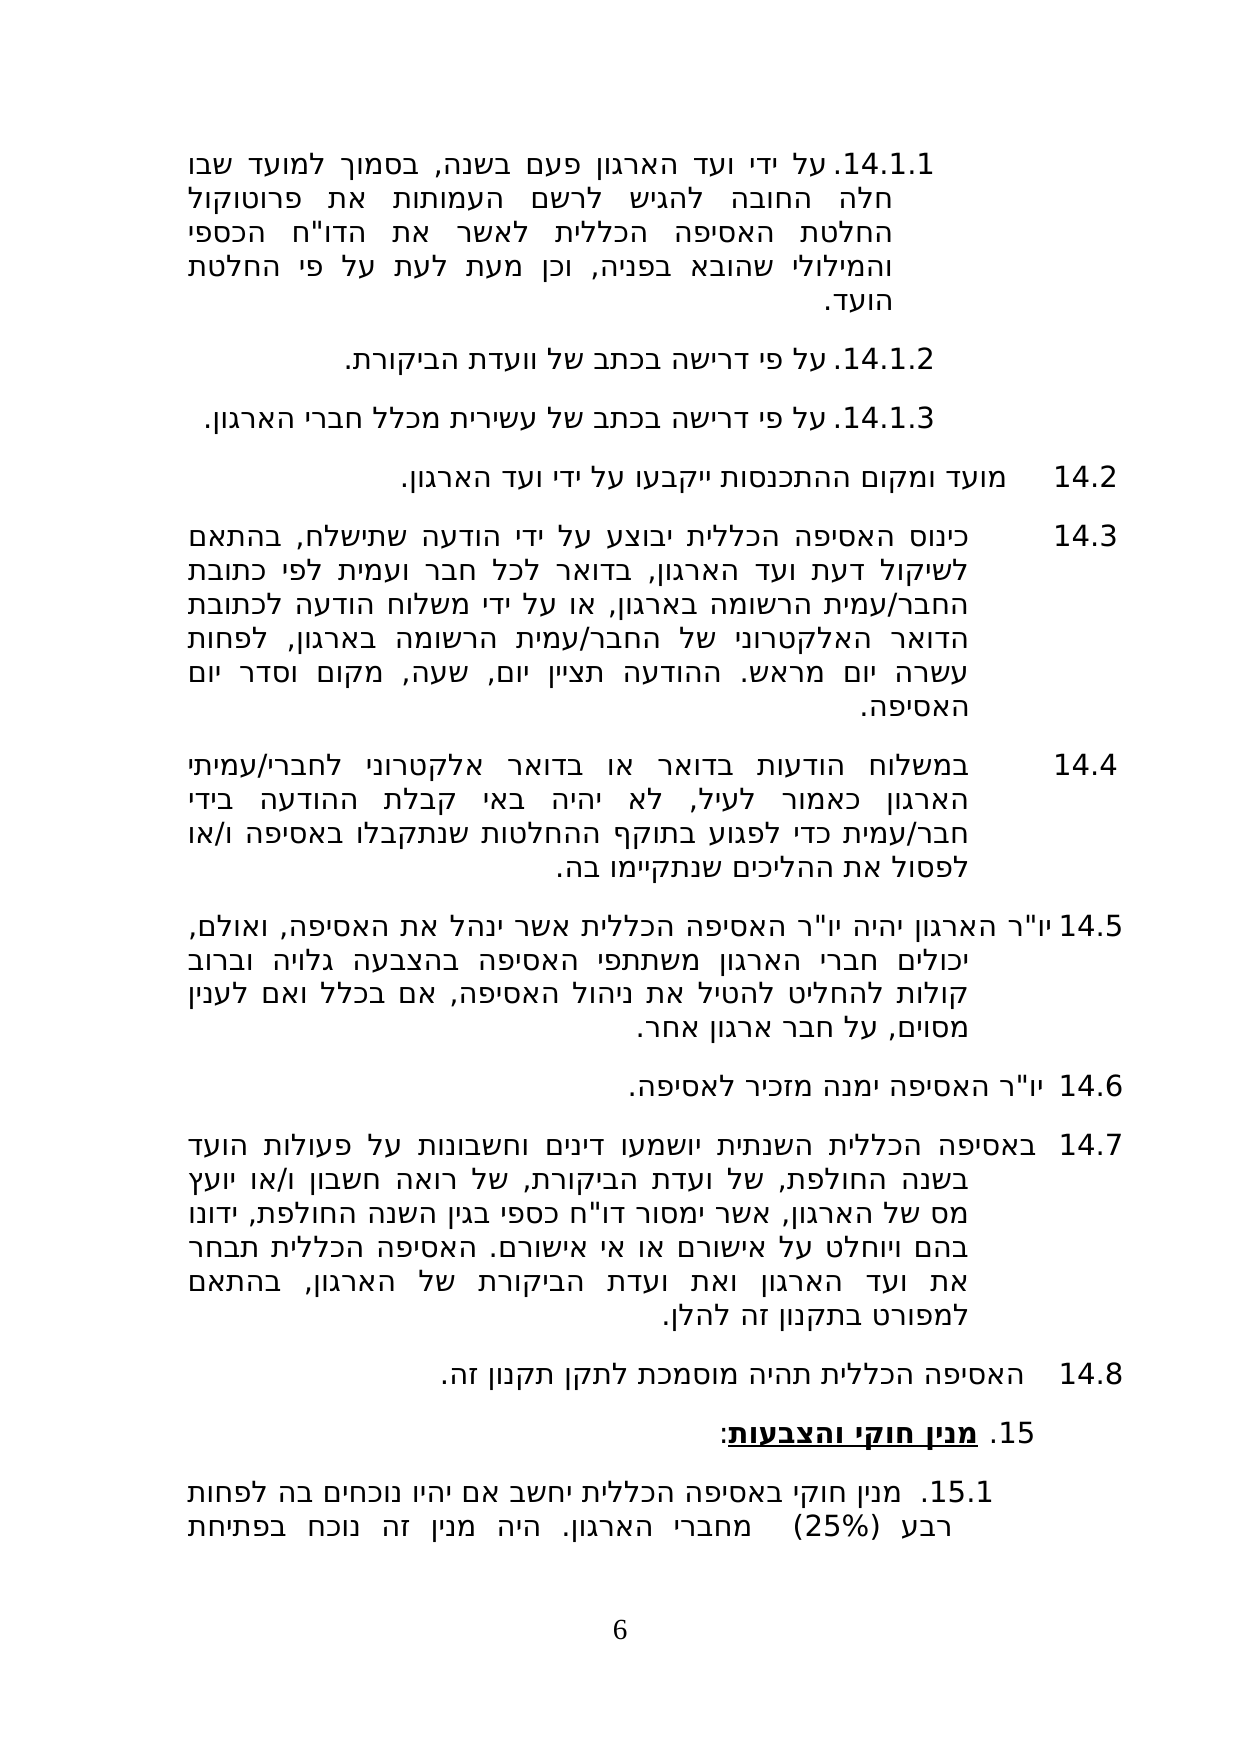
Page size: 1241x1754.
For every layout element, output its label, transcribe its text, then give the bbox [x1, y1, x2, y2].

list על פי דרישה בכתב של וועדת הביקורת. [187, 342, 935, 376]
list כינוס האסיפה הכללית יבוצע על ידי הודעה שתישלח, בהתאם לשיקול דעת ועד הארגון, בדואר לכל חבר ועמית לפי כתובת החבר/עמית הרשומה בארגון, או על ידי משלוח הודעה לכתובת הדואר האלקטרוני של החבר/עמית הרשומה בארגון, לפחות עשרה יום מראש. ההודעה תציין יום, שעה, מקום וסדר יום האסיפה. [187, 519, 1053, 723]
list מנין חוקי והצבעות: [187, 1416, 1035, 1450]
list על פי דרישה בכתב של עשירית מכלל חברי הארגון. [187, 401, 935, 435]
list יו"ר הארגון יהיה יו"ר האסיפה הכללית אשר ינהל את האסיפה, ואולם, יכולים חברי הארגון משתתפי האסיפה בהצבעה גלויה וברוב קולות להחליט להטיל את ניהול האסיפה, אם בכלל ואם לענין מסוים, על חבר ארגון אחר. [187, 909, 1058, 1045]
list באסיפה הכללית השנתית יושמעו דינים וחשבונות על פעולות הועד בשנה החולפת, של ועדת הביקורת, של רואה חשבון ו/או יועץ מס של הארגון, אשר ימסור דו"ח כספי בגין השנה החולפת, ידונו בהם ויוחלט על אישורם או אי אישורם. האסיפה הכללית תבחר את ועד הארגון ואת ועדת הביקורת של הארגון, בהתאם למפורט בתקנון זה להלן. [187, 1129, 1058, 1332]
list במשלוח הודעות בדואר או בדואר אלקטרוני לחברי/עמיתי הארגון כאמור לעיל, לא יהיה באי קבלת ההודעה בידי חבר/עמית כדי לפגוע בתוקף ההחלטות שנתקבלו באסיפה ו/או לפסול את ההליכים שנתקיימו בה. [187, 748, 1053, 884]
list האסיפה הכללית תהיה מוסמכת לתקן תקנון זה. [187, 1357, 1058, 1391]
list על ידי ועד הארגון פעם בשנה, בסמוך למועד שבו חלה החובה להגיש לרשם העמותות את פרוטוקול החלטת האסיפה הכללית לאשר את הדו"ח הכספי והמילולי שהובא בפניה, וכן מעת לעת על פי החלטת הועד. [187, 148, 935, 317]
list יו"ר האסיפה ימנה מזכיר לאסיפה. [187, 1070, 1058, 1104]
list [187, 1475, 994, 1543]
list מועד ומקום ההתכנסות ייקבעו על ידי ועד הארגון. [187, 460, 1053, 494]
